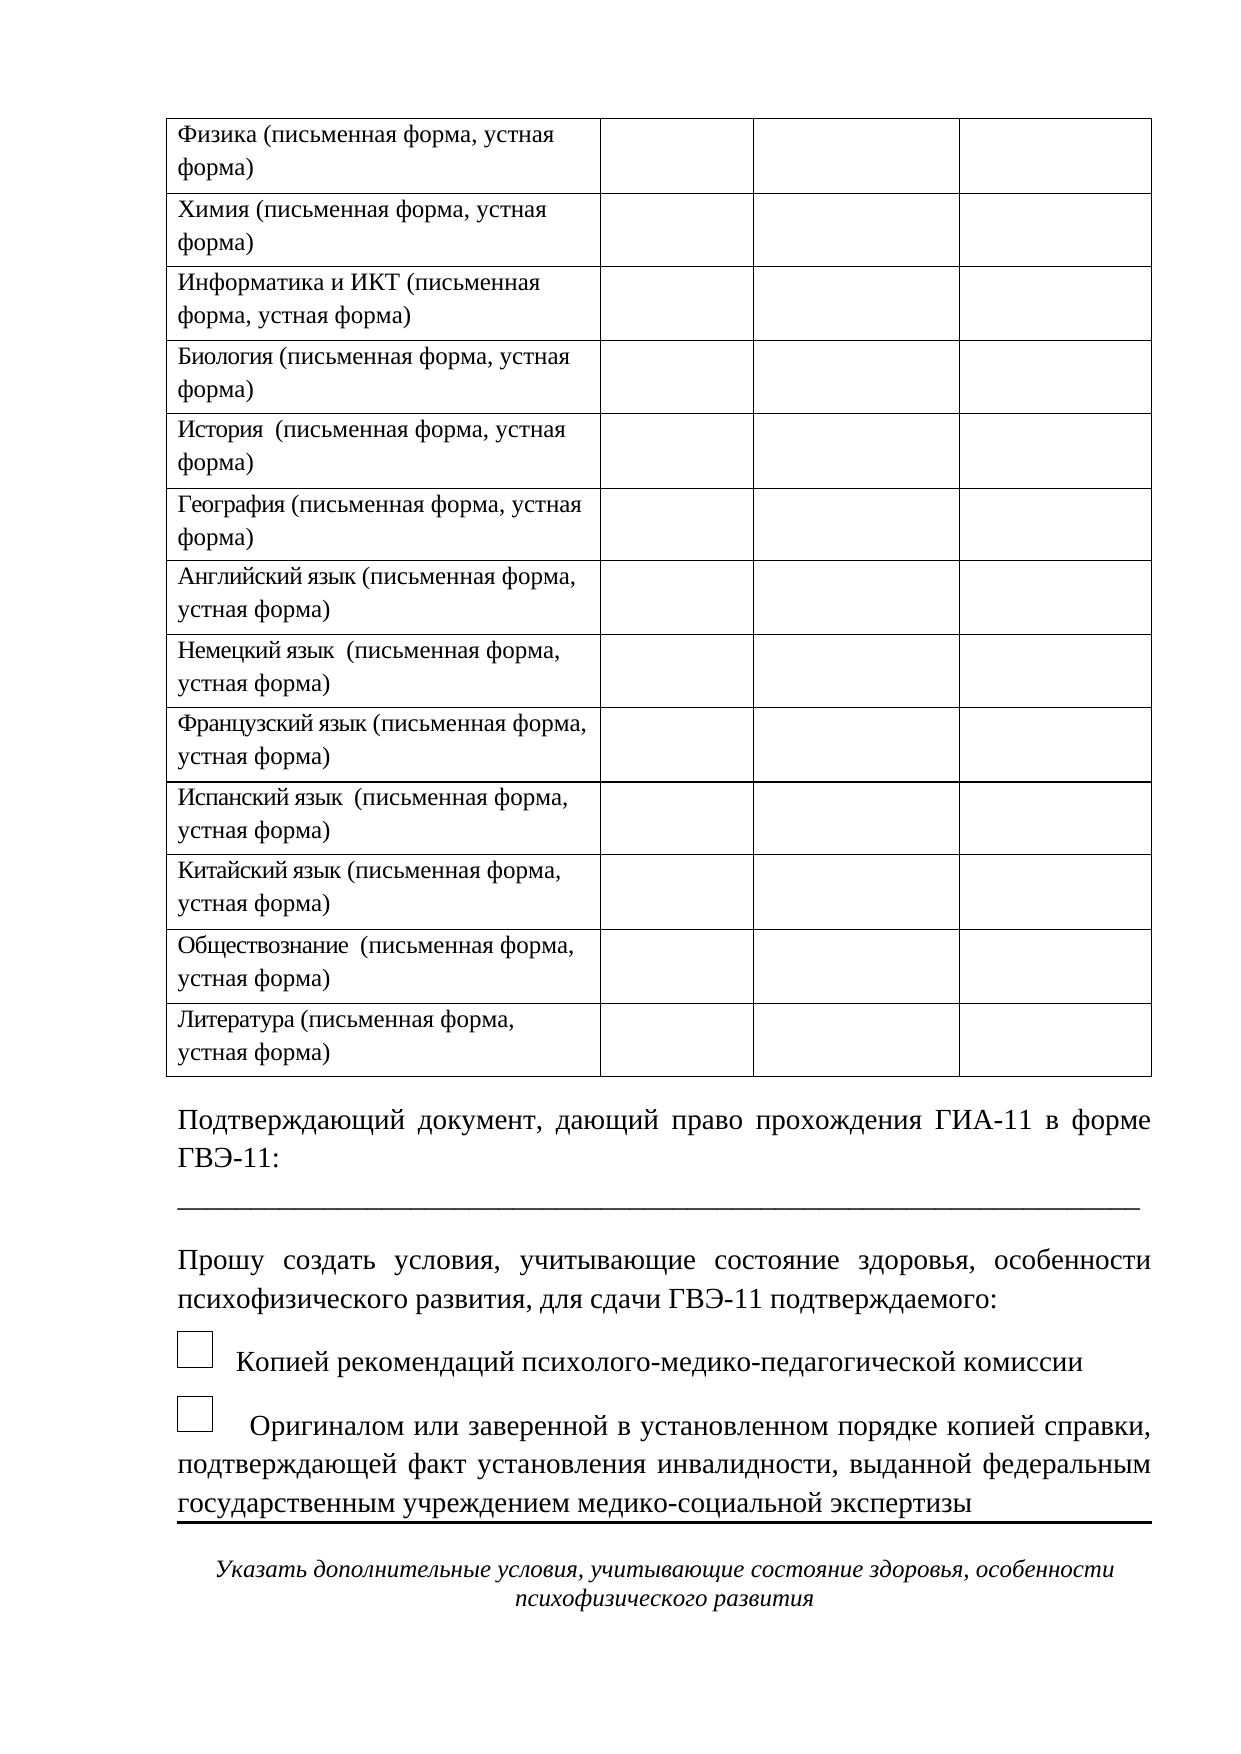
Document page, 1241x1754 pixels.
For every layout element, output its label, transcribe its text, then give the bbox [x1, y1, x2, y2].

table_cell [601, 194, 753, 266]
text Оригиналом или заверенной в установленном порядке копией справки, подтверждающей факт установления инвалидности, выданной федеральным государственным учреждением медико-социальной экспертизы [177, 1408, 1152, 1521]
table_cell [601, 783, 753, 854]
table_cell Химия (письменная форма, устная форма) [167, 194, 600, 266]
table_cell География (письменная форма, устная форма) [167, 489, 600, 560]
table_cell Немецкий язык (письменная форма, устная форма) [167, 635, 600, 707]
text Указать дополнительные условия, учитывающие состояние здоровья, особенности психофизического развития [177, 1554, 1152, 1611]
table_cell Испанский язык (письменная форма, устная форма) [167, 783, 600, 854]
table_cell [601, 1004, 753, 1076]
table_cell [960, 341, 1151, 413]
table_cell [754, 1004, 959, 1076]
table_cell Литература (письменная форма, устная форма) [167, 1004, 600, 1076]
table_cell [754, 414, 959, 488]
table_cell [754, 708, 959, 781]
table_cell [754, 341, 959, 413]
table_cell [754, 561, 959, 634]
table_cell [754, 635, 959, 707]
table_cell [601, 855, 753, 929]
text Прошу создать условия, учитывающие состояние здоровья, особенности психофизического развития, для сдачи ГВЭ-11 подтверждаемого: [177, 1242, 1152, 1314]
table_cell [960, 708, 1151, 781]
table_cell [601, 341, 753, 413]
table_cell [754, 267, 959, 340]
table_cell [601, 708, 753, 781]
table_cell [960, 635, 1151, 707]
table_cell История (письменная форма, устная форма) [167, 414, 600, 488]
table_cell Английский язык (письменная форма, устная форма) [167, 561, 600, 634]
table_cell Китайский язык (письменная форма, устная форма) [167, 855, 600, 929]
table_cell [601, 489, 753, 560]
table_cell [601, 119, 753, 193]
table_cell [601, 414, 753, 488]
table_cell [754, 783, 959, 854]
table_cell [960, 1004, 1151, 1076]
text Подтверждающий документ, дающий право прохождения ГИА-11 в форме ГВЭ-11: __________________________________________________________________ [177, 1102, 1152, 1212]
table_cell [960, 194, 1151, 266]
table_cell [960, 414, 1151, 488]
table_cell [601, 930, 753, 1003]
table_cell [754, 194, 959, 266]
table_cell [601, 561, 753, 634]
table_cell [960, 783, 1151, 854]
table_cell [601, 635, 753, 707]
table_cell [601, 267, 753, 340]
table_cell [754, 119, 959, 193]
table_cell Физика (письменная форма, устная форма) [167, 119, 600, 193]
table_cell [754, 855, 959, 929]
table_cell [960, 489, 1151, 560]
table_cell Биология (письменная форма, устная форма) [167, 341, 600, 413]
table_cell Французский язык (письменная форма, устная форма) [167, 708, 600, 781]
table_cell [754, 930, 959, 1003]
table_cell [960, 855, 1151, 929]
table_cell Обществознание (письменная форма, устная форма) [167, 930, 600, 1003]
text Копией рекомендаций психолого-медико-педагогической комиссии [177, 1344, 1152, 1378]
table_cell [960, 930, 1151, 1003]
table_cell [960, 119, 1151, 193]
table_cell Информатика и ИКТ (письменная форма, устная форма) [167, 267, 600, 340]
table_cell [960, 267, 1151, 340]
table_cell [960, 561, 1151, 634]
table_cell [754, 489, 959, 560]
